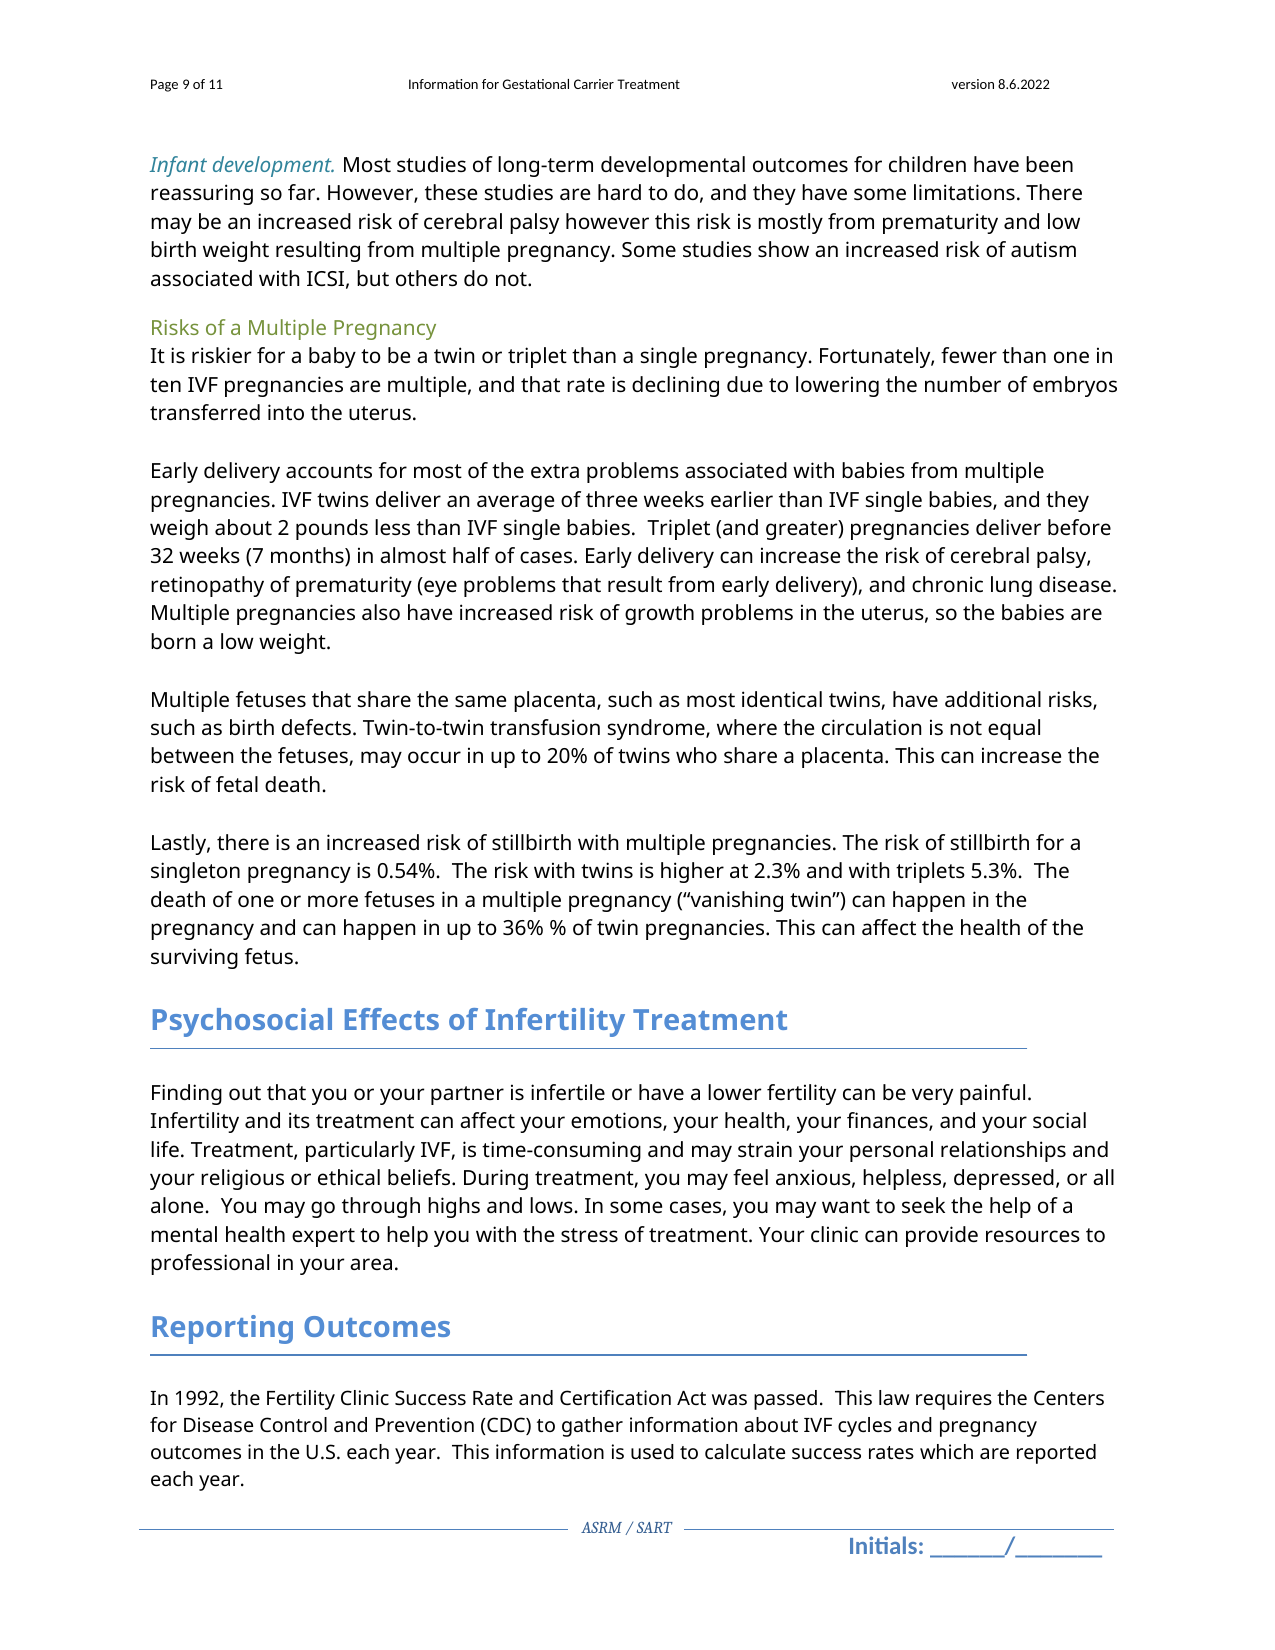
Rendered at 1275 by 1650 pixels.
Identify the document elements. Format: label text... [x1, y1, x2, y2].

text Early delivery accounts for most of the extra problems associated with babies from multiple pregnancies. IVF twins deliver an average of three weeks earlier than IVF single babies, and they weigh about 2 pounds less than IVF single babies. Triplet (and greater) pregnancies deliver before 32 weeks (7 months) in almost half of cases. Early delivery can increase the risk of cerebral palsy, retinopathy of prematurity (eye problems that result from early delivery), and chronic lung disease. Multiple pregnancies also have increased risk of growth problems in the uterus, so the babies are born a low weight. [150, 456, 1125, 655]
text Lastly, there is an increased risk of stillbirth with multiple pregnancies. The risk of stillbirth for a singleton pregnancy is 0.54%. The risk with twins is higher at 2.3% and with triplets 5.3%. The death of one or more fetuses in a multiple pregnancy (“vanishing twin”) can happen in the pregnancy and can happen in up to 36% % of twin pregnancies. This can affect the health of the surviving fetus. [150, 828, 1125, 970]
subtitle Risks of a Multiple Pregnancy [150, 313, 1125, 341]
text Finding out that you or your partner is infertile or have a lower fertility can be very painful. Infertility and its treatment can affect your emotions, your health, your finances, and your social life. Treatment, particularly IVF, is time-consuming and may strain your personal relationships and your religious or ethical beliefs. During treatment, you may feel anxious, helpless, depressed, or all alone. You may go through highs and lows. In some cases, you may want to seek the help of a mental health expert to help you with the stress of treatment. Your clinic can provide resources to professional in your area. [150, 1078, 1125, 1277]
text Reporting Outcomes [150, 1306, 1027, 1354]
text Infant development. Most studies of long-term developmental outcomes for children have been reassuring so far. However, these studies are hard to do, and they have some limitations. There may be an increased risk of cerebral palsy however this risk is mostly from prematurity and low birth weight resulting from multiple pregnancy. Some studies show an increased risk of autism associated with ICSI, but others do not. [150, 150, 1125, 292]
text It is riskier for a baby to be a twin or triplet than a single pregnancy. Fortunately, fewer than one in ten IVF pregnancies are multiple, and that rate is declining due to lowering the number of embryos transferred into the uterus. [150, 341, 1125, 427]
text In 1992, the Fertility Clinic Success Rate and Certification Act was passed. This law requires the Centers for Disease Control and Prevention (CDC) to gather information about IVF cycles and pregnancy outcomes in the U.S. each year. This information is used to calculate success rates which are reported each year. [150, 1385, 1125, 1493]
text Psychosocial Effects of Infertility Treatment [150, 1000, 1027, 1048]
text Multiple fetuses that share the same placenta, such as most identical twins, have additional risks, such as birth defects. Twin-to-twin transfusion syndrome, where the circulation is not equal between the fetuses, may occur in up to 20% of twins who share a placenta. This can increase the risk of fetal death. [150, 685, 1125, 798]
